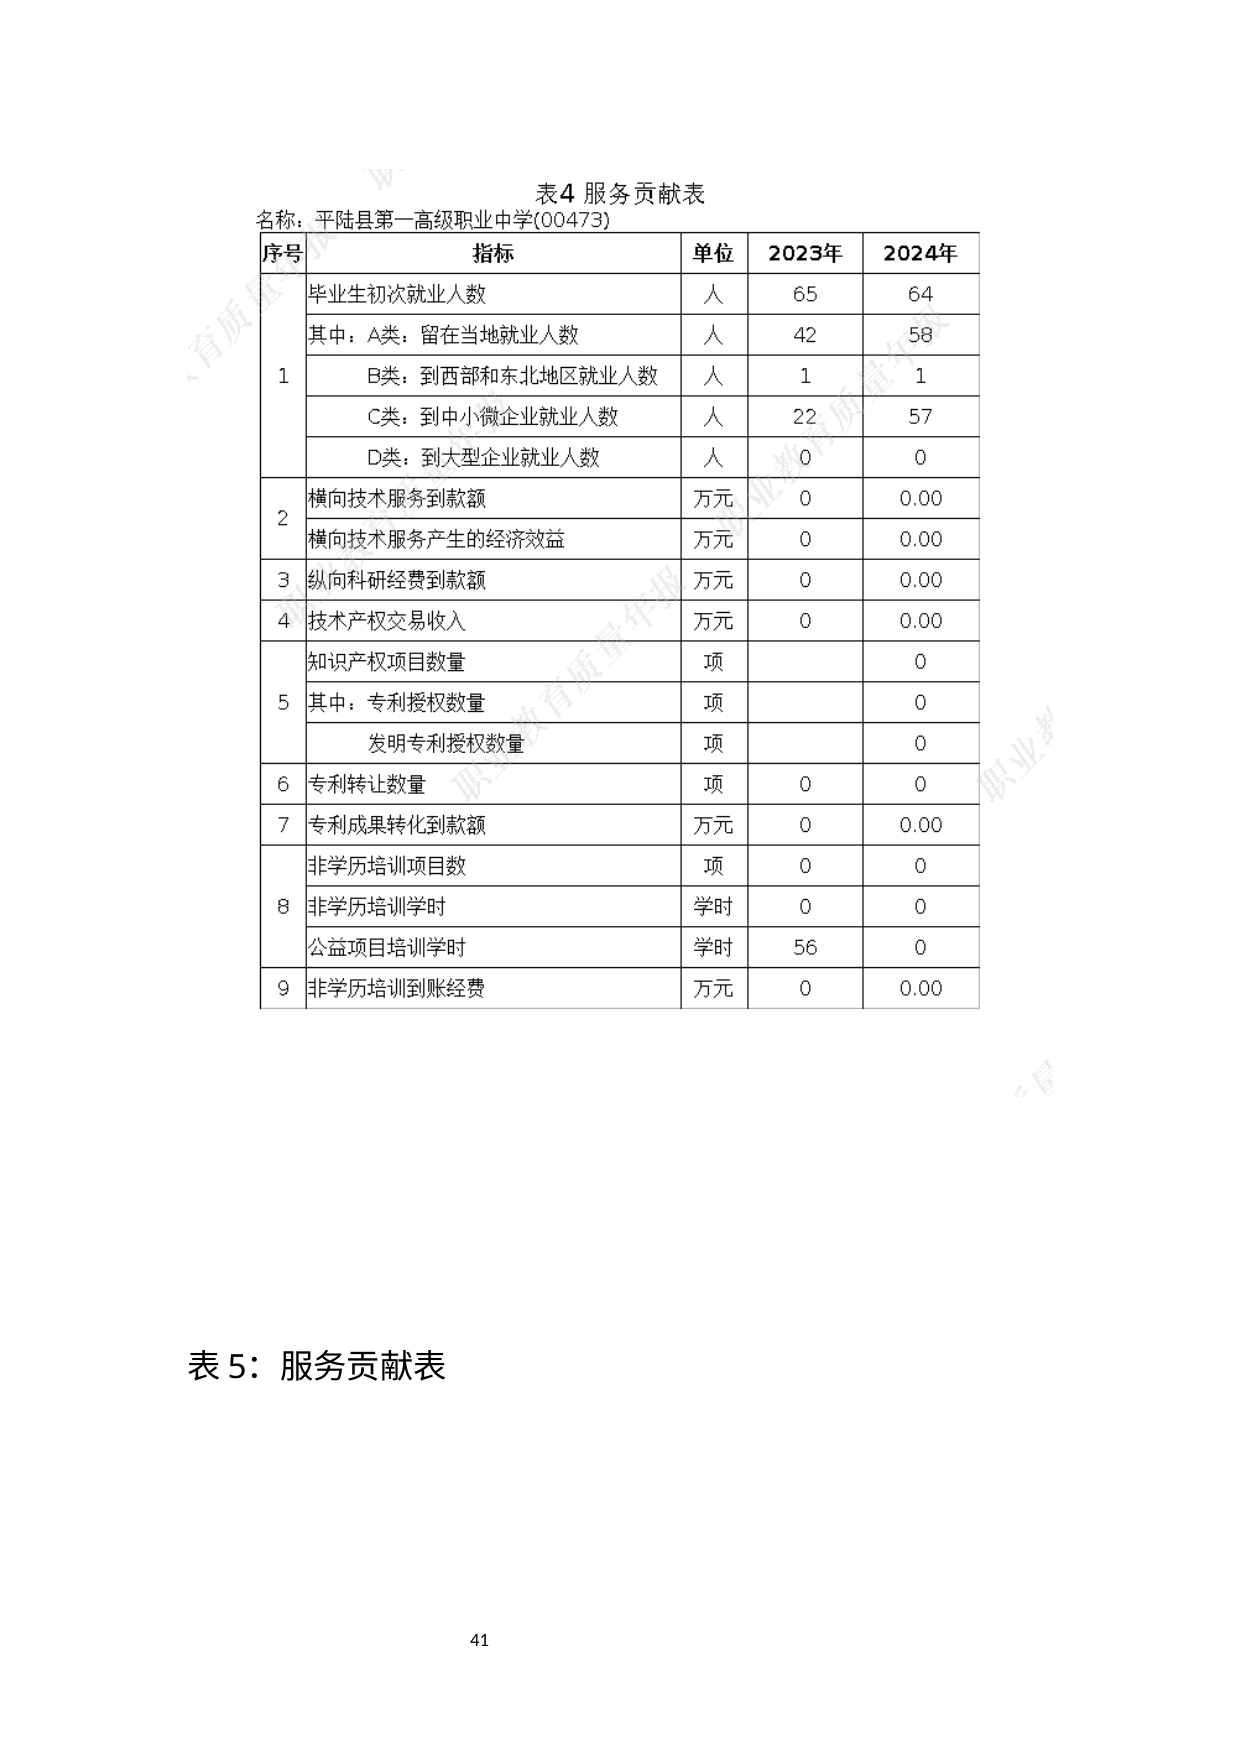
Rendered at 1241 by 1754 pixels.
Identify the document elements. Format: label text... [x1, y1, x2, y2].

text 表5：服务贡献表 [187, 1332, 1053, 1397]
picture [187, 169, 1053, 1097]
